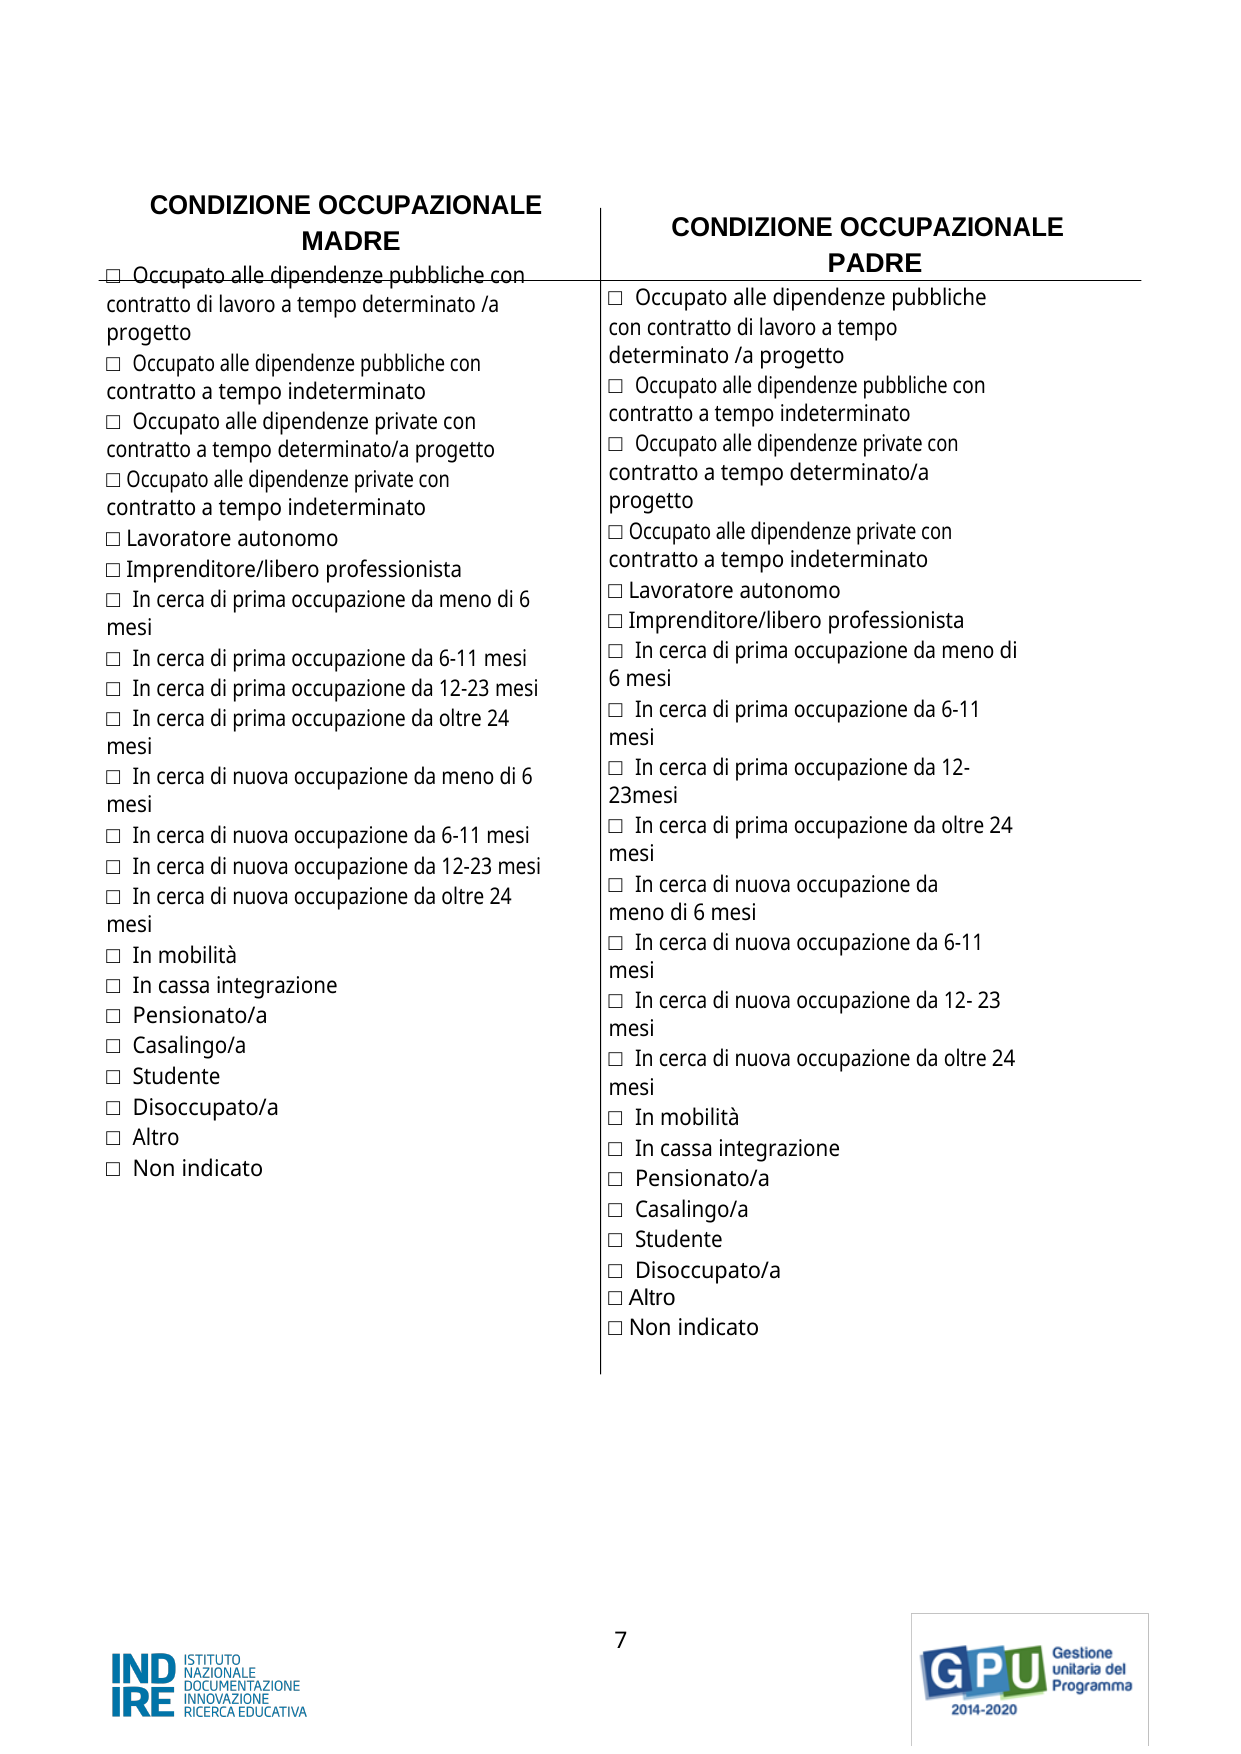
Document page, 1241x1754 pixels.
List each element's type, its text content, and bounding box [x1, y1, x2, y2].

list Disoccupato/a [608, 1254, 1182, 1285]
list In cerca di nuova occupazione da 12- 23 mesi [608, 986, 1012, 1043]
list Lavoratore autonomo [608, 574, 1182, 604]
list Occupato alle dipendenze pubbliche con contratto a tempo indeterminato [608, 370, 1005, 428]
list In cassa integrazione [106, 969, 587, 999]
list Altro [608, 1285, 1182, 1310]
picture [109, 1652, 313, 1718]
list Disoccupato/a [106, 1091, 587, 1121]
text CONDIZIONE OCCUPAZIONALE MADRE [149, 189, 587, 256]
list Pensionato/a [608, 1162, 1182, 1193]
list In cerca di prima occupazione da meno di 6 mesi [608, 635, 1033, 693]
text con contratto di lavoro a tempo determinato /a progetto [608, 312, 932, 370]
list In cerca di prima occupazione da oltre 24 mesi [608, 811, 1021, 869]
list In cerca di nuova occupazione da oltre 24 mesi [106, 881, 553, 939]
list Imprenditore/libero professionista [608, 604, 1182, 635]
list In cerca di nuova occupazione da 6-11 mesi [106, 820, 587, 850]
list In cerca di nuova occupazione da oltre 24 mesi [608, 1043, 1025, 1102]
list Casalingo/a [106, 1029, 587, 1060]
list Studente [608, 1223, 1182, 1254]
list In mobilità [608, 1102, 1182, 1132]
list Casalingo/a [608, 1193, 1182, 1223]
list Pensionato/a [106, 999, 587, 1029]
list Imprenditore/libero professionista [106, 553, 587, 583]
list In cerca di nuova occupazione da meno di 6 mesi [106, 762, 578, 820]
list In cerca di nuova occupazione da 12-23 mesi [106, 850, 587, 880]
list In cerca di nuova occupazione da 6-11 mesi [608, 927, 1024, 985]
list Altro [106, 1121, 587, 1152]
list In cerca di nuova occupazione da meno di 6 mesi [608, 869, 972, 927]
list Occupato alle dipendenze private con contratto a tempo indeterminato [608, 516, 1011, 574]
list In cerca di prima occupazione da 6-11 mesi [608, 694, 1021, 752]
list Occupato alle dipendenze private con contratto a tempo determinato/a progetto [608, 428, 1018, 516]
list Non indicato [608, 1310, 1182, 1342]
list In mobilità [106, 939, 587, 969]
list Studente [106, 1060, 587, 1091]
list In cerca di prima occupazione da 12-23 mesi [106, 672, 587, 703]
list Non indicato [106, 1152, 587, 1183]
list In cerca di prima occupazione da 6-11 mesi [106, 642, 587, 672]
text CONDIZIONE OCCUPAZIONALE PADRE [671, 211, 1157, 279]
list Occupato alle dipendenze private con contratto a tempo determinato/a progetto [106, 406, 537, 464]
list Occupato alle dipendenze pubbliche [608, 283, 1182, 311]
list Occupato alle dipendenze private con contratto a tempo indeterminato [106, 464, 509, 523]
picture [909, 1612, 1150, 1746]
list In cerca di prima occupazione da oltre 24 mesi [106, 703, 550, 761]
list In cassa integrazione [608, 1132, 1182, 1162]
list In cerca di prima occupazione da 12- 23mesi [608, 752, 1008, 810]
list Occupato alle dipendenze pubbliche con [106, 261, 587, 289]
list In cerca di prima occupazione da meno di 6 mesi [106, 584, 574, 642]
list Occupato alle dipendenze pubbliche con contratto a tempo indeterminato [106, 348, 546, 406]
text contratto di lavoro a tempo determinato /a progetto [106, 289, 543, 347]
list Lavoratore autonomo [106, 523, 587, 553]
